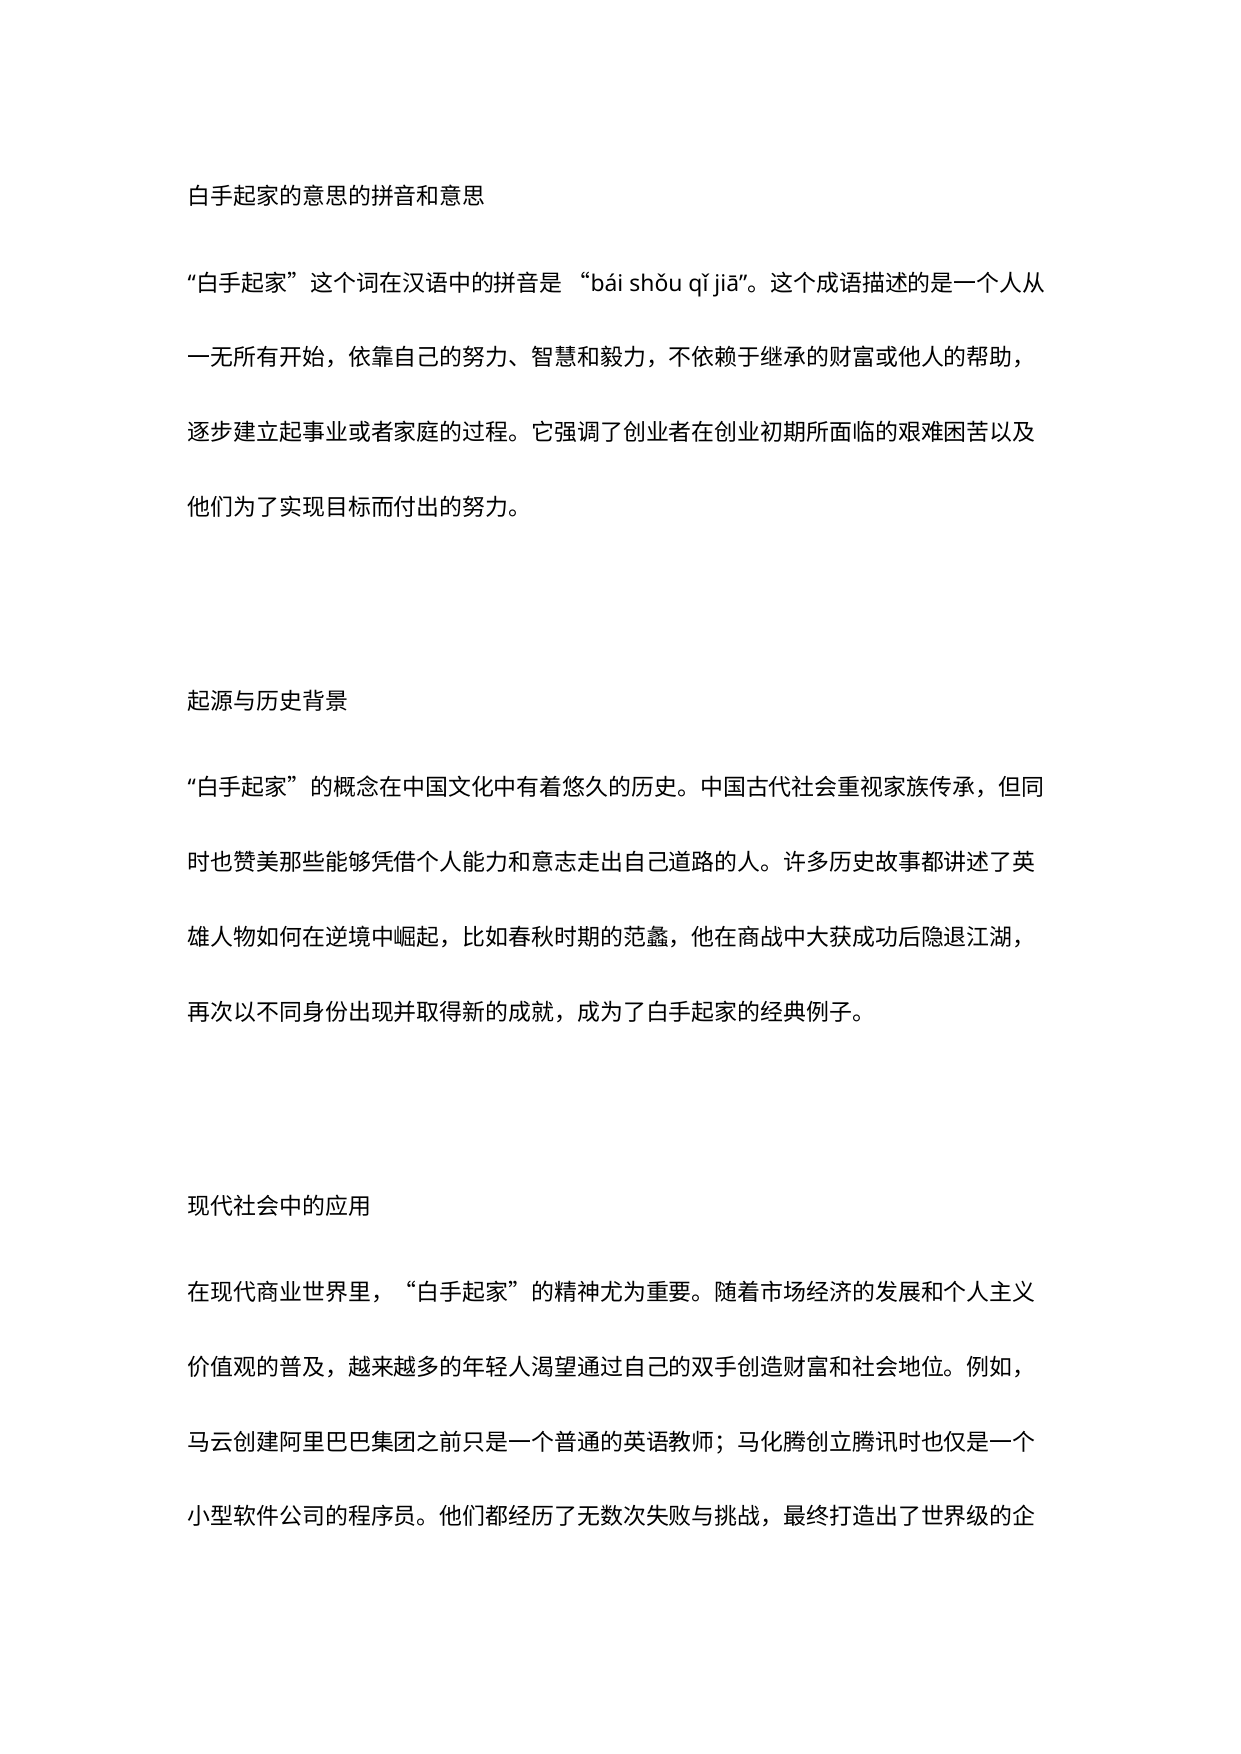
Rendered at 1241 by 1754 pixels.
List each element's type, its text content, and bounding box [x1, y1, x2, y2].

text 起源与历史背景 [187, 667, 1053, 732]
text “白手起家”的概念在中国文化中有着悠久的历史。中国古代社会重视家族传承，但同时也赞美那些能够凭借个人能力和意志走出自己道路的人。许多历史故事都讲述了英雄人物如何在逆境中崛起，比如春秋时期的范蠡，他在商战中大获成功后隐退江湖，再次以不同身份出现并取得新的成就，成为了白手起家的经典例子。 [187, 753, 1053, 1042]
text 现代社会中的应用 [187, 1172, 1053, 1237]
text “白手起家”这个词在汉语中的拼音是 “bái shǒu qǐ jiā”。这个成语描述的是一个人从一无所有开始，依靠自己的努力、智慧和毅力，不依赖于继承的财富或他人的帮助，逐步建立起事业或者家庭的过程。它强调了创业者在创业初期所面临的艰难困苦以及他们为了实现目标而付出的努力。 [187, 248, 1053, 538]
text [187, 1258, 1053, 1547]
text 白手起家的意思的拼音和意思 [187, 162, 1053, 227]
